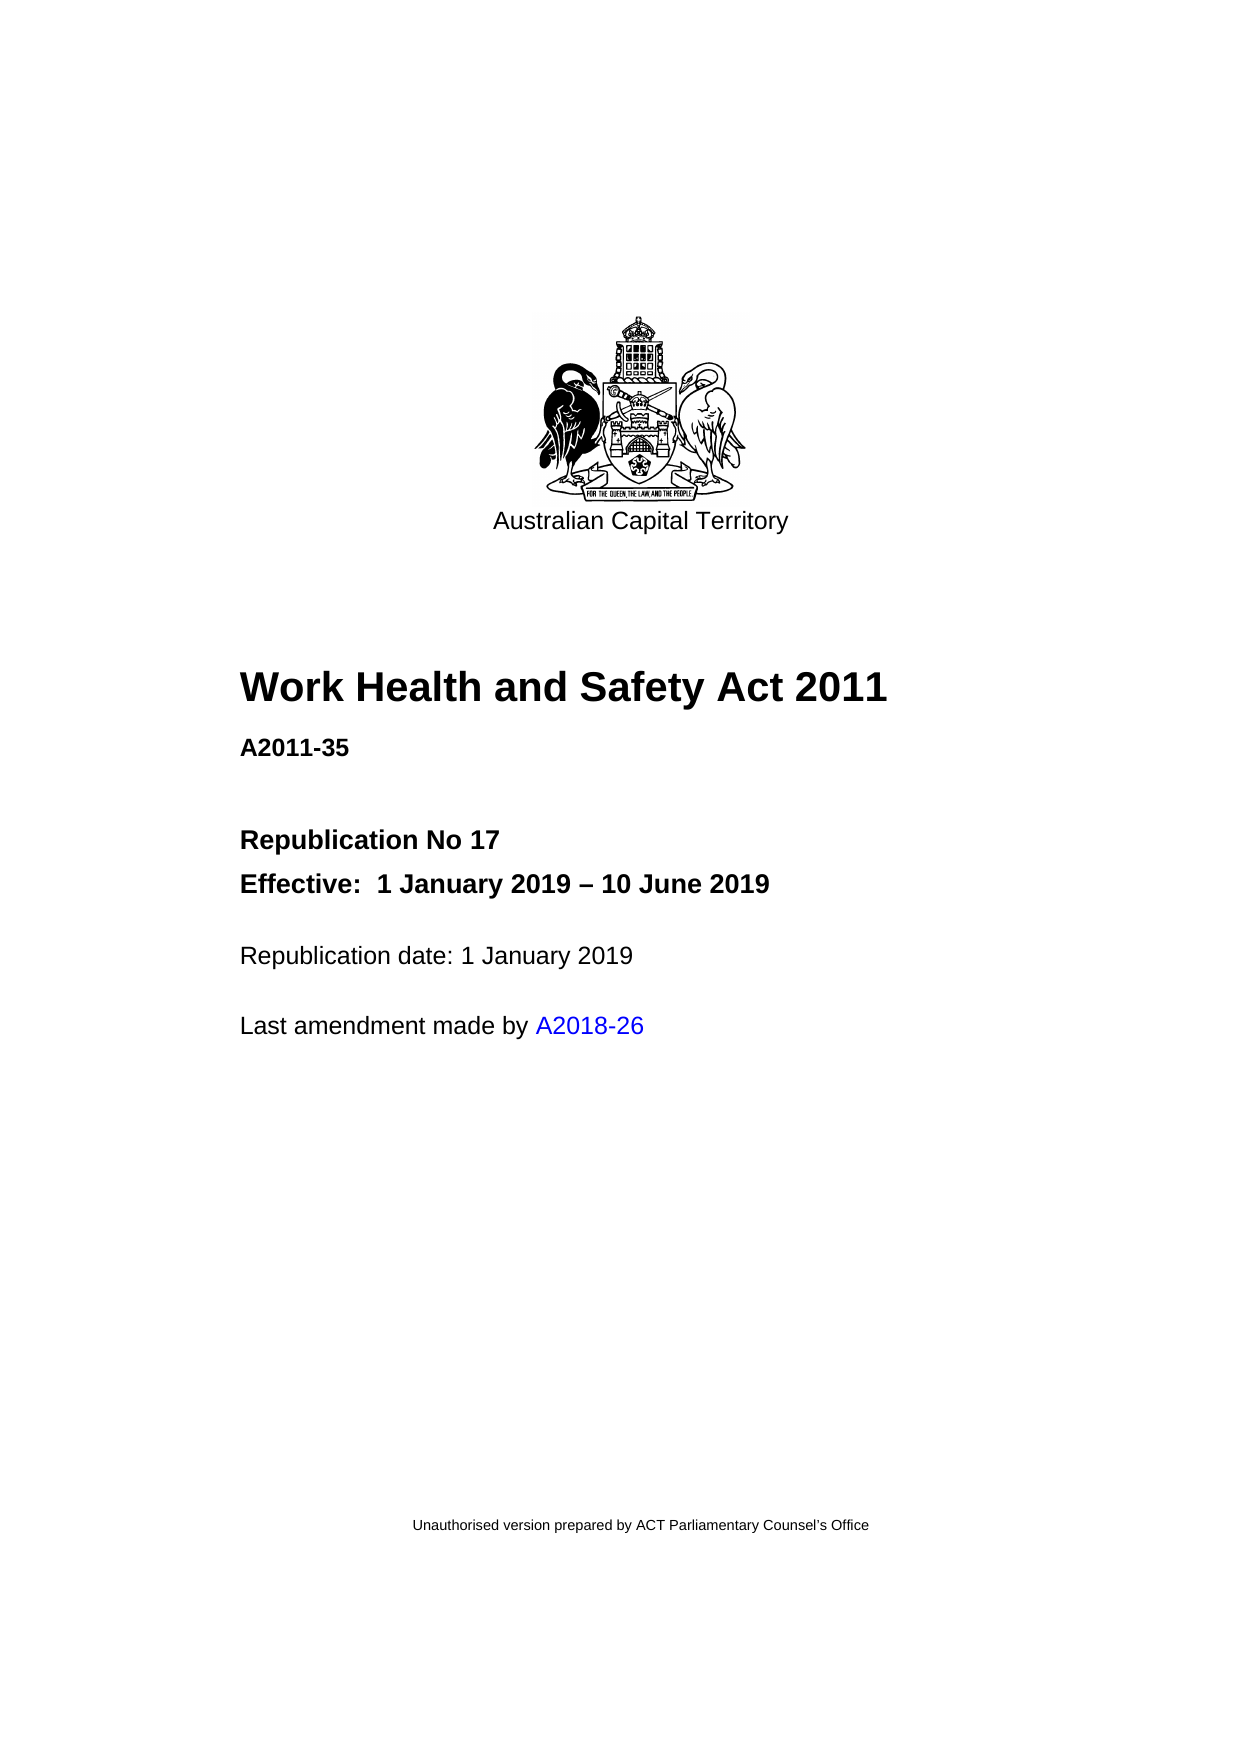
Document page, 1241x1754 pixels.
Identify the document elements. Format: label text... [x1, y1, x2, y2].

text Republication No 17 [239, 824, 1042, 855]
text Australian Capital Territory [239, 506, 1042, 535]
text Effective: 1 January 2019 – 10 June 2019 [239, 868, 1042, 899]
text Work Health and Safety Act 2011 [239, 662, 1042, 710]
text Republication date: 1 January 2019 [239, 941, 1042, 969]
text A2011-35 [239, 733, 1042, 762]
picture [531, 312, 751, 507]
text Last amendment made by A2018-26 [239, 1011, 1042, 1040]
